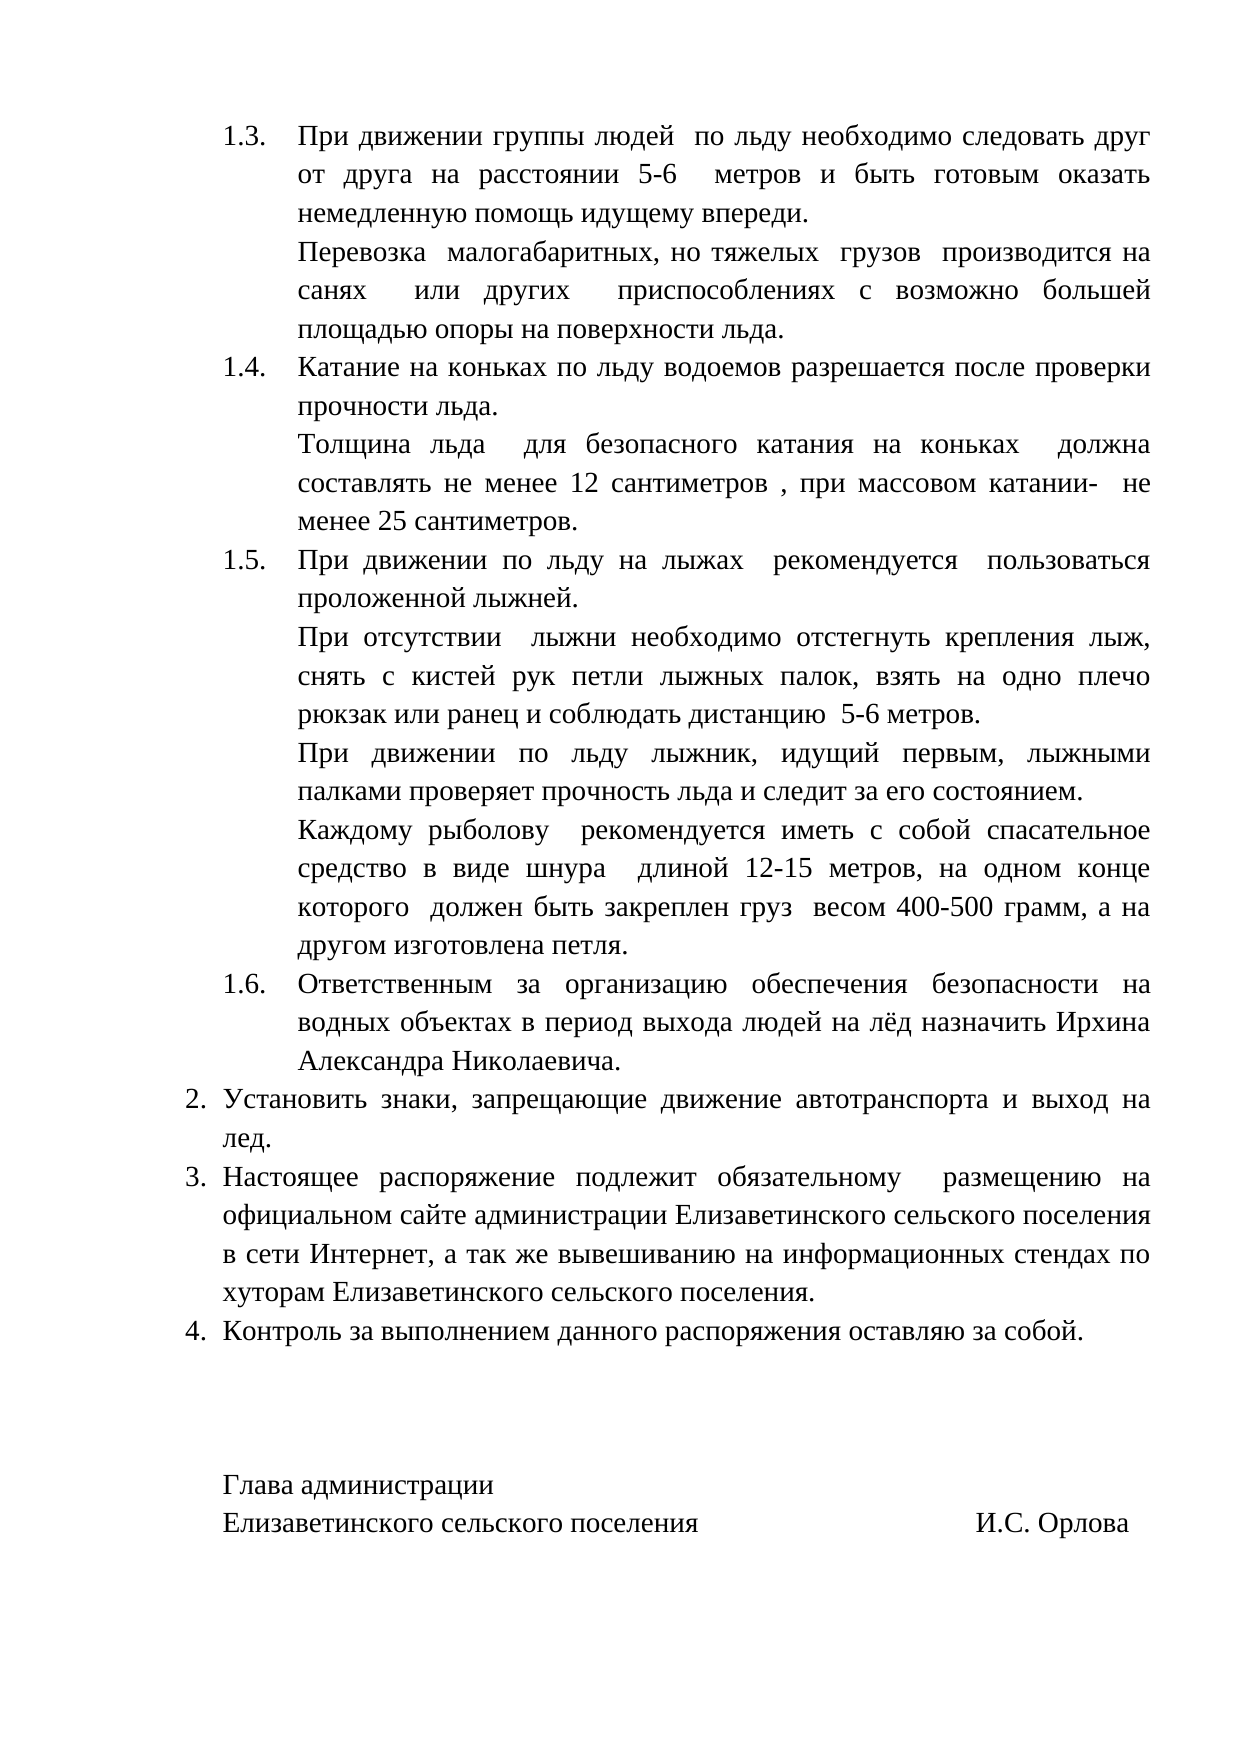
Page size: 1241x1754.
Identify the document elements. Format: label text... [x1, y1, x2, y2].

list Настоящее распоряжение подлежит обязательному размещению на официальном сайте администрации Елизаветинского сельского поселения в сети Интернет, а так же вывешиванию на информационных стендах по хуторам Елизаветинского сельского поселения. [185, 1159, 1152, 1308]
list При движении группы людей по льду необходимо следовать друг от друга на расстоянии 5-6 метров и быть готовым оказать немедленную помощь идущему впереди. [222, 118, 1152, 229]
list Перевозка малогабаритных, но тяжелых грузов производится на санях или других приспособлениях с возможно большей площадью опоры на поверхности льда. [297, 234, 1152, 344]
list Елизаветинского сельского поселения И.С. Орлова [222, 1506, 1152, 1539]
list Контроль за выполнением данного распоряжения оставляю за собой. [185, 1313, 1152, 1346]
list При движении по льду на лыжах рекомендуется пользоваться проложенной лыжней. [222, 542, 1152, 614]
list Ответственным за организацию обеспечения безопасности на водных объектах в период выхода людей на лёд назначить Ирхина Александра Николаевича. [222, 966, 1152, 1077]
list Глава администрации [222, 1467, 1152, 1501]
list Толщина льда для безопасного катания на коньках должна составлять не менее 12 сантиметров , при массовом катании- не менее 25 сантиметров. [297, 426, 1152, 537]
list При отсутствии лыжни необходимо отстегнуть крепления лыж, снять с кистей рук петли лыжных палок, взять на одно плечо рюкзак или ранец и соблюдать дистанцию 5-6 метров. [297, 619, 1152, 730]
list При движении по льду лыжник, идущий первым, лыжными палками проверяет прочность льда и следит за его состоянием. [297, 735, 1152, 807]
list Каждому рыболову рекомендуется иметь с собой спасательное средство в виде шнура длиной 12-15 метров, на одном конце которого должен быть закреплен груз весом 400-500 грамм, а на другом изготовлена петля. [297, 812, 1152, 961]
list Катание на коньках по льду водоемов разрешается после проверки прочности льда. [222, 349, 1152, 421]
list Установить знаки, запрещающие движение автотранспорта и выход на лед. [185, 1082, 1152, 1154]
